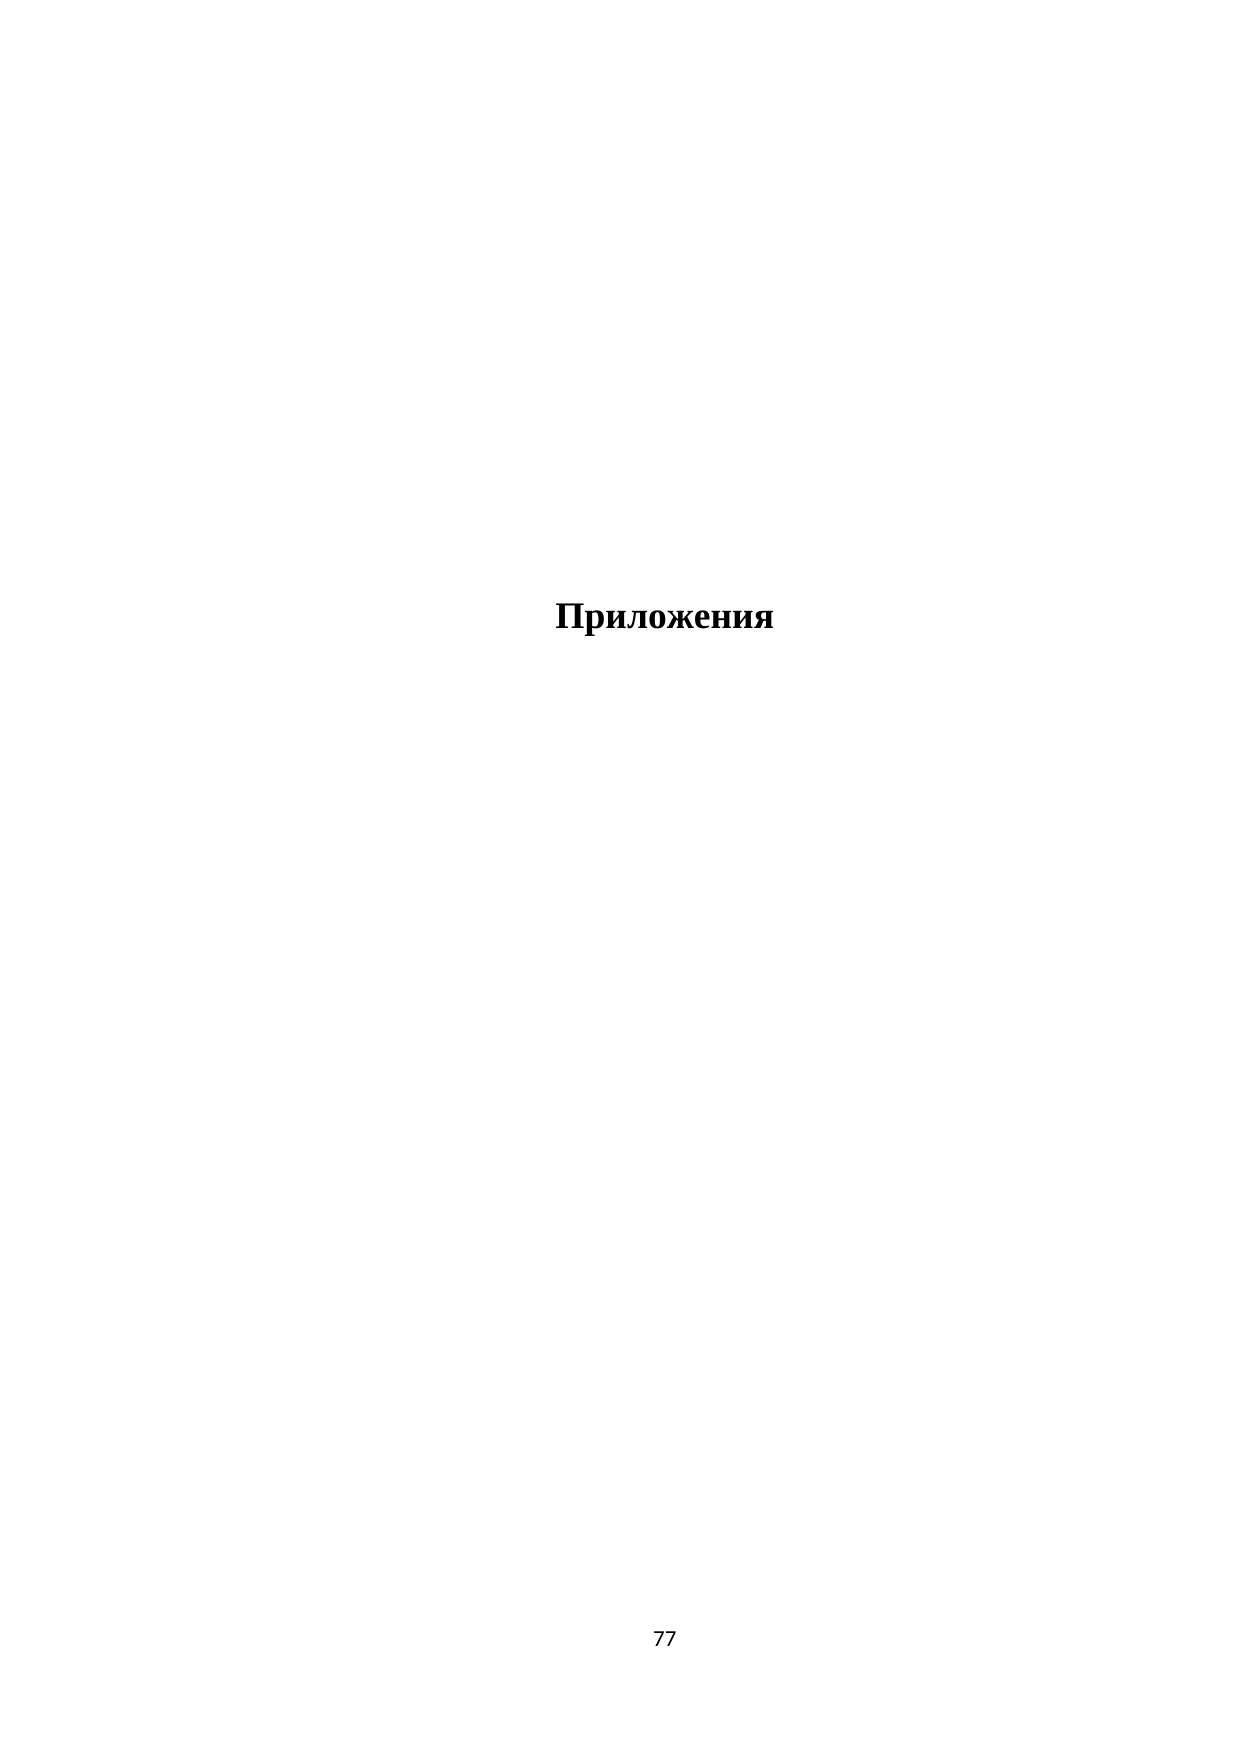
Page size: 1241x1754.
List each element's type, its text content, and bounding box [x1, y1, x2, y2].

text Приложения [177, 593, 1152, 636]
